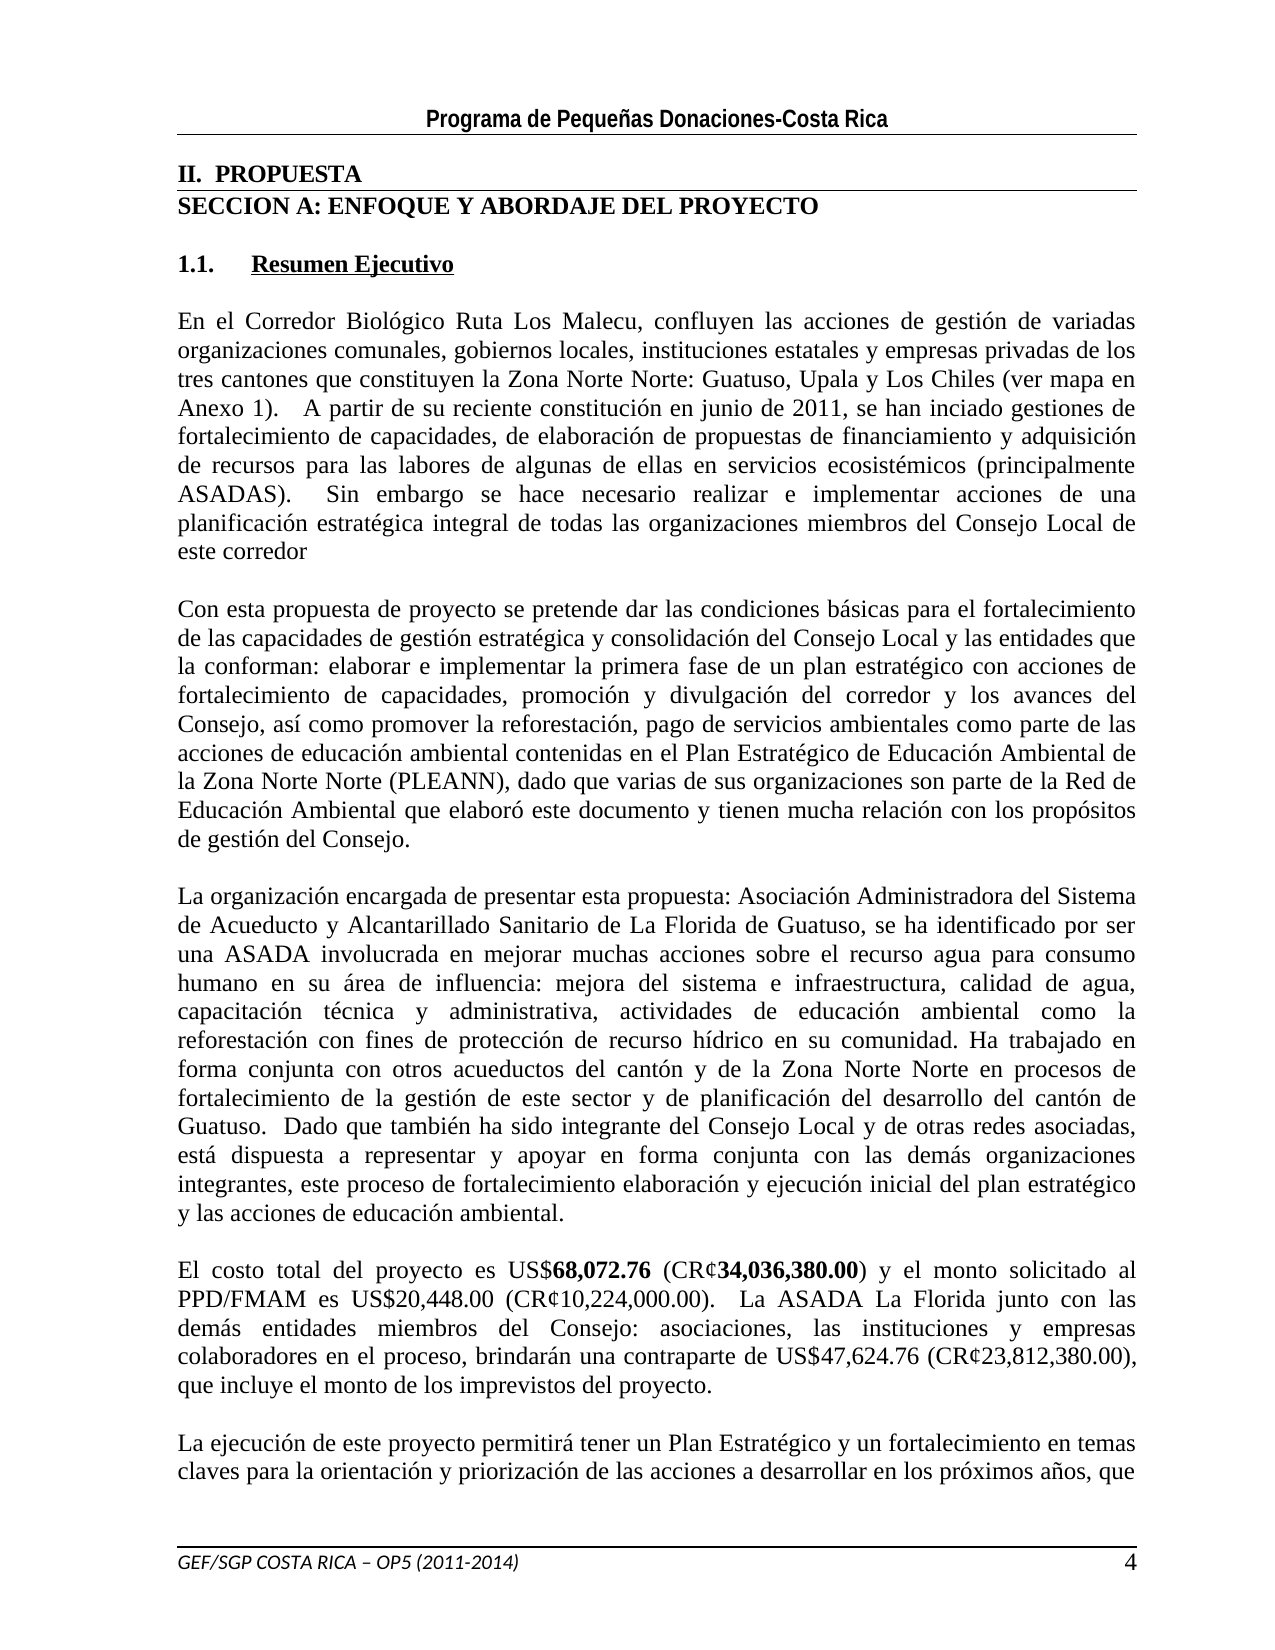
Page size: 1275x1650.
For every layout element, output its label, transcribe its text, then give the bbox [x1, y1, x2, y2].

text Con esta propuesta de proyecto se pretende dar las condiciones básicas para el fortalecimiento de las capacidades de gestión estratégica y consolidación del Consejo Local y las entidades que la conforman: elaborar e implementar la primera fase de un plan estratégico con acciones de fortalecimiento de capacidades, promoción y divulgación del corredor y los avances del Consejo, así como promover la reforestación, pago de servicios ambientales como parte de las acciones de educación ambiental contenidas en el Plan Estratégico de Educación Ambiental de la Zona Norte Norte (PLEANN), dado que varias de sus organizaciones son parte de la Red de Educación Ambiental que elaboró este documento y tienen mucha relación con los propósitos de gestión del Consejo. [177, 594, 1137, 853]
list Resumen Ejecutivo [177, 249, 1137, 278]
text En el Corredor Biológico Ruta Los Malecu, confluyen las acciones de gestión de variadas organizaciones comunales, gobiernos locales, instituciones estatales y empresas privadas de los tres cantones que constituyen la Zona Norte Norte: Guatuso, Upala y Los Chiles (ver mapa en Anexo 1). A partir de su reciente constitución en junio de 2011, se han inciado gestiones de fortalecimiento de capacidades, de elaboración de propuestas de financiamiento y adquisición de recursos para las labores de algunas de ellas en servicios ecosistémicos (principalmente ASADAS). Sin embargo se hace necesario realizar e implementar acciones de una planificación estratégica integral de todas las organizaciones miembros del Consejo Local de este corredor [177, 306, 1137, 565]
text La organización encargada de presentar esta propuesta: Asociación Administradora del Sistema de Acueducto y Alcantarillado Sanitario de La Florida de Guatuso, se ha identificado por ser una ASADA involucrada en mejorar muchas acciones sobre el recurso agua para consumo humano en su área de influencia: mejora del sistema e infraestructura, calidad de agua, capacitación técnica y administrativa, actividades de educación ambiental como la reforestación con fines de protección de recurso hídrico en su comunidad. Ha trabajado en forma conjunta con otros acueductos del cantón y de la Zona Norte Norte en procesos de fortalecimiento de la gestión de este sector y de planificación del desarrollo del cantón de Guatuso. Dado que también ha sido integrante del Consejo Local y de otras redes asociadas, está dispuesta a representar y apoyar en forma conjunta con las demás organizaciones integrantes, este proceso de fortalecimiento elaboración y ejecución inicial del plan estratégico y las acciones de educación ambiental. [177, 881, 1137, 1226]
text El costo total del proyecto es US$68,072.76 (CR¢34,036,380.00) y el monto solicitado al PPD/FMAM es US$20,448.00 (CR¢10,224,000.00). La ASADA La Florida junto con las demás entidades miembros del Consejo: asociaciones, las instituciones y empresas colaboradores en el proceso, brindarán una contraparte de US$47,624.76 (CR¢23,812,380.00), que incluye el monto de los imprevistos del proyecto. [177, 1255, 1137, 1399]
text SECCION A: ENFOQUE Y ABORDAJE DEL PROYECTO [177, 191, 1137, 220]
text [177, 1428, 1137, 1485]
subtitle PROPUESTA [177, 159, 1137, 190]
